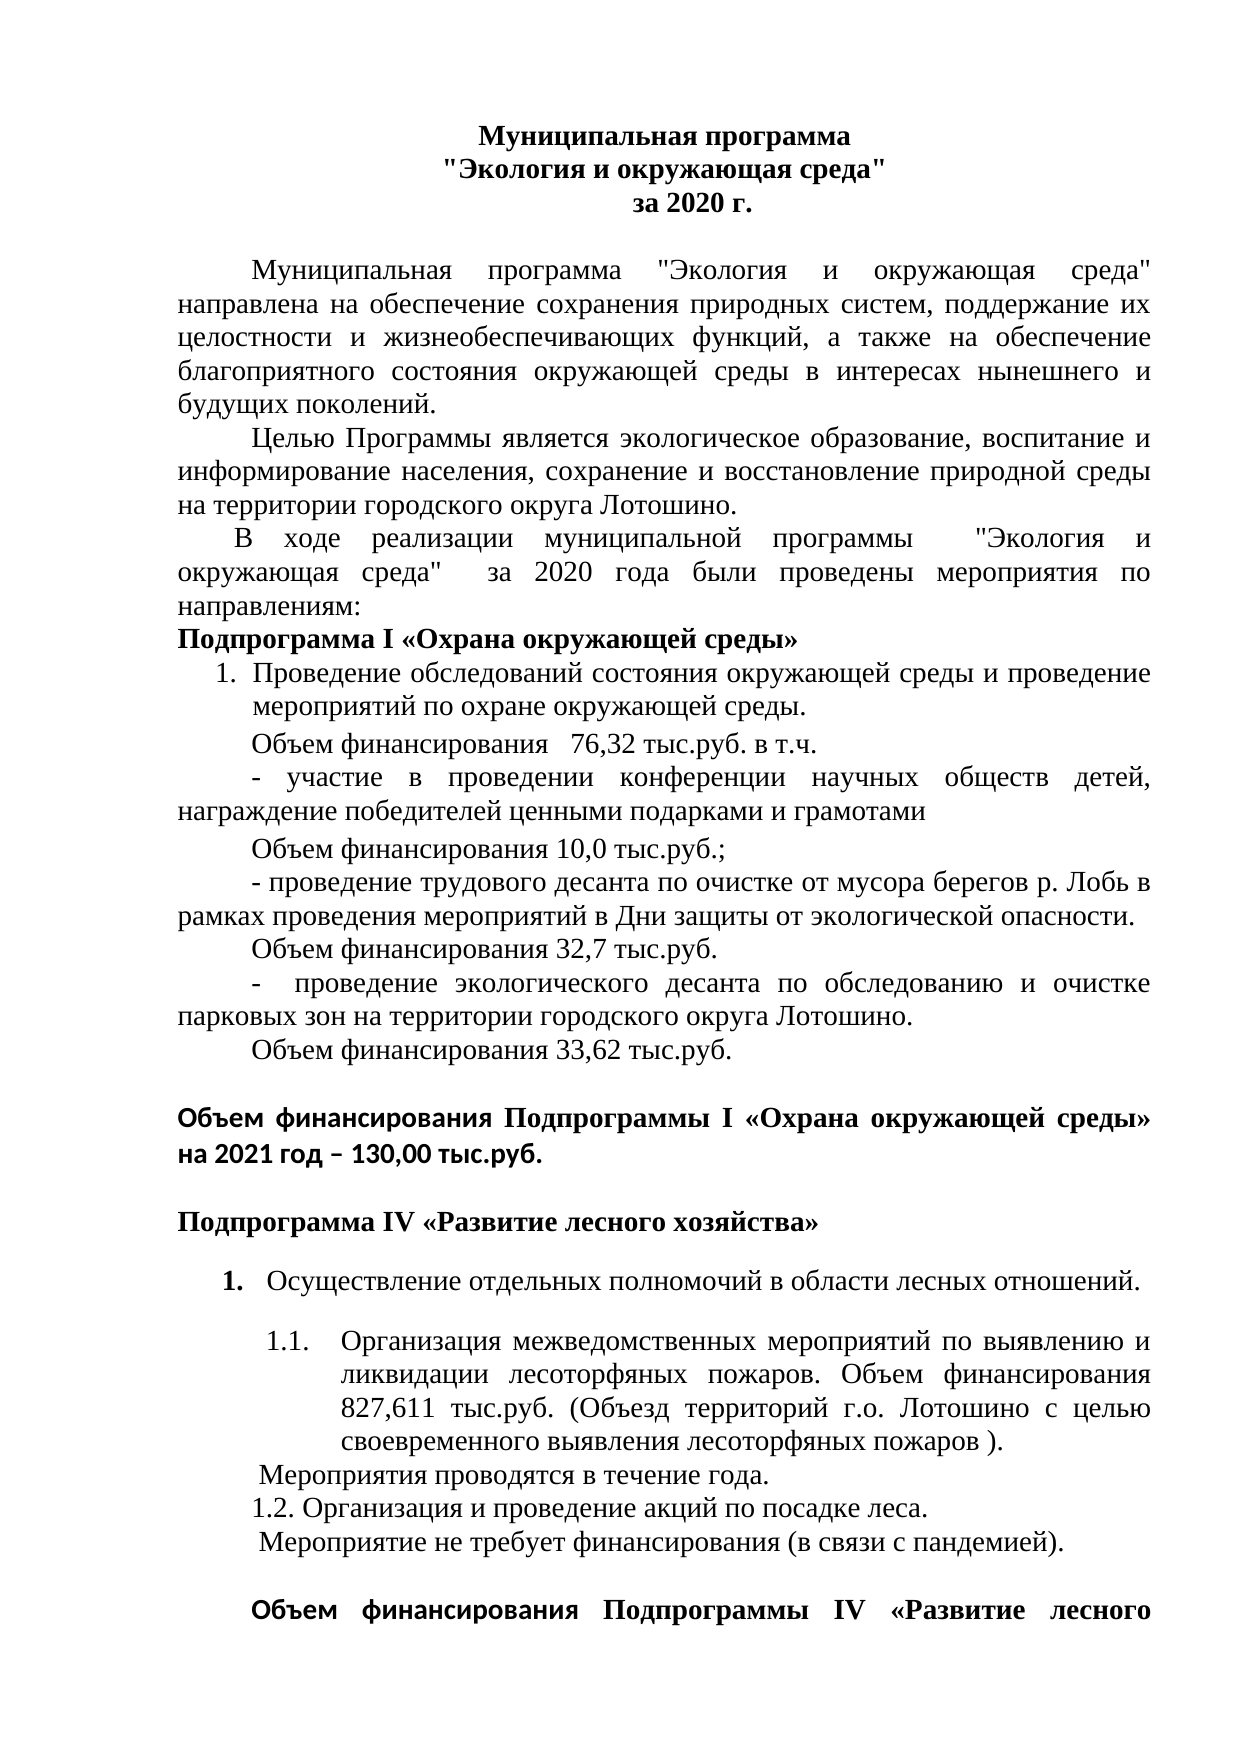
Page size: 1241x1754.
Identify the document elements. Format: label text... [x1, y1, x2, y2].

text Подпрограмма IV «Развитие лесного хозяйства» [177, 1204, 1152, 1237]
text - проведение экологического десанта по обследованию и очистке парковых зон на территории городского округа Лотошино. [177, 965, 1152, 1032]
text за 2020 г. [177, 185, 1152, 219]
text "Экология и окружающая среда" [177, 152, 1152, 185]
text Муниципальная программа [177, 118, 1152, 152]
text 1.2. Организация и проведение акций по посадке леса. [177, 1490, 1152, 1524]
text Объем финансирования 76,32 тыс.руб. в т.ч. [177, 726, 1152, 759]
list Проведение обследований состояния окружающей среды и проведение мероприятий по охране окружающей среды. [215, 655, 1152, 722]
text Муниципальная программа "Экология и окружающая среда" направлена на обеспечение сохранения природных систем, поддержание их целостности и жизнеобеспечивающих функций, а также на обеспечение благоприятного состояния окружающей среды в интересах нынешнего и будущих поколений. [177, 252, 1152, 420]
text - участие в проведении конференции научных обществ детей, награждение победителей ценными подарками и грамотами [177, 759, 1152, 827]
text Объем финансирования 33,62 тыс.руб. [177, 1032, 1152, 1066]
text В ходе реализации муниципальной программы "Экология и окружающая среда" за 2020 года были проведены мероприятия по направлениям: [177, 521, 1152, 621]
text Объем финансирования Подпрограммы I «Охрана окружающей среды» на 2021 год – 130,00 тыс.руб. [177, 1099, 1152, 1170]
text Целью Программы является экологическое образование, воспитание и информирование населения, сохранение и восстановление природной среды на территории городского округа Лотошино. [177, 420, 1152, 521]
text Объем финансирования 10,0 тыс.руб.; [177, 831, 1152, 864]
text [177, 1591, 1152, 1627]
list Организация межведомственных мероприятий по выявлению и ликвидации лесоторфяных пожаров. Объем финансирования 827,611 тыс.руб. (Объезд территорий г.о. Лотошино с целью своевременного выявления лесоторфяных пожаров ). [266, 1323, 1152, 1457]
text Объем финансирования 32,7 тыс.руб. [177, 931, 1152, 965]
text Мероприятие не требует финансирования (в связи с пандемией). [177, 1524, 1152, 1557]
text - проведение трудового десанта по очистке от мусора берегов р. Лобь в рамках проведения мероприятий в Дни защиты от экологической опасности. [177, 864, 1152, 931]
list Осуществление отдельных полномочий в области лесных отношений. [222, 1263, 1152, 1297]
text Подпрограмма I «Охрана окружающей среды» [177, 621, 1152, 655]
text Мероприятия проводятся в течение года. [177, 1457, 1152, 1490]
